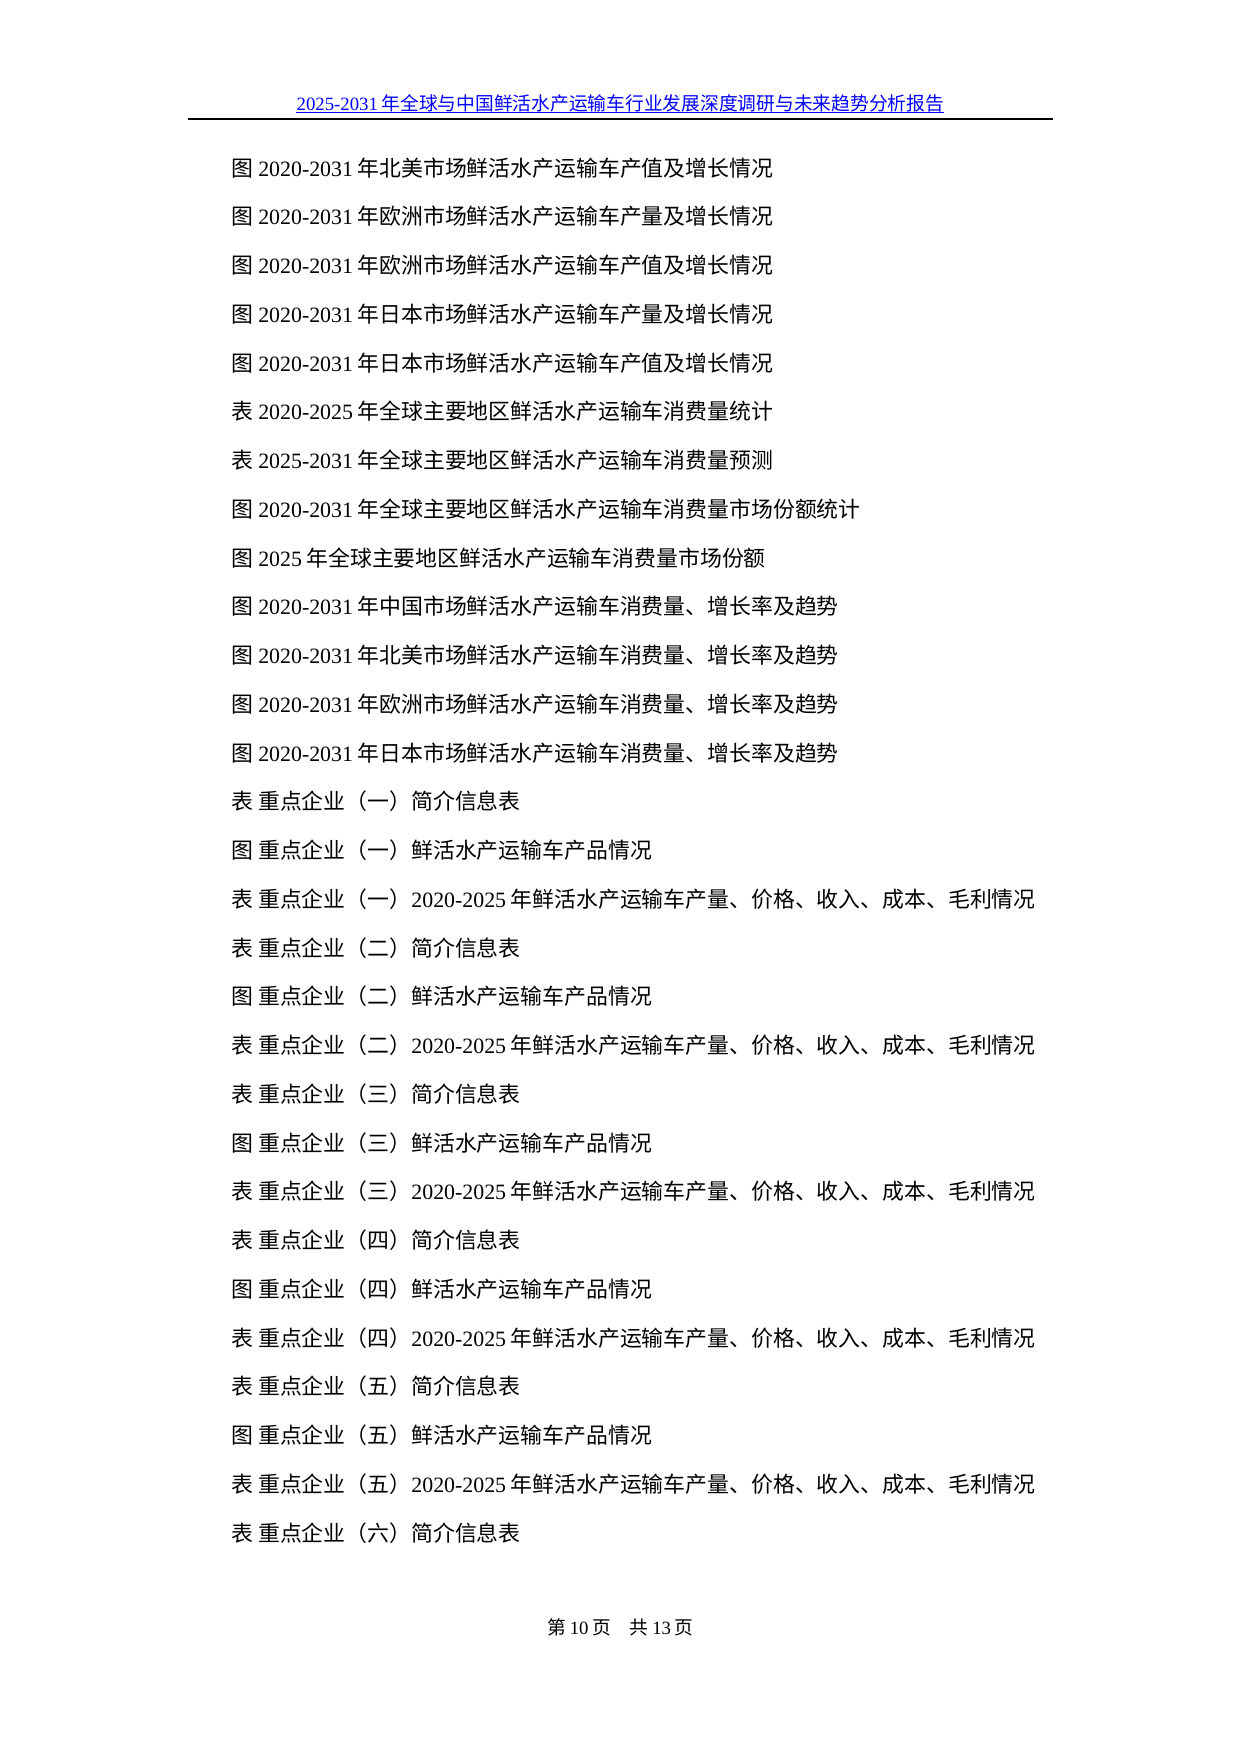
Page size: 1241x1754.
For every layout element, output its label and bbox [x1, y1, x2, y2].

text [187, 150, 1053, 1548]
